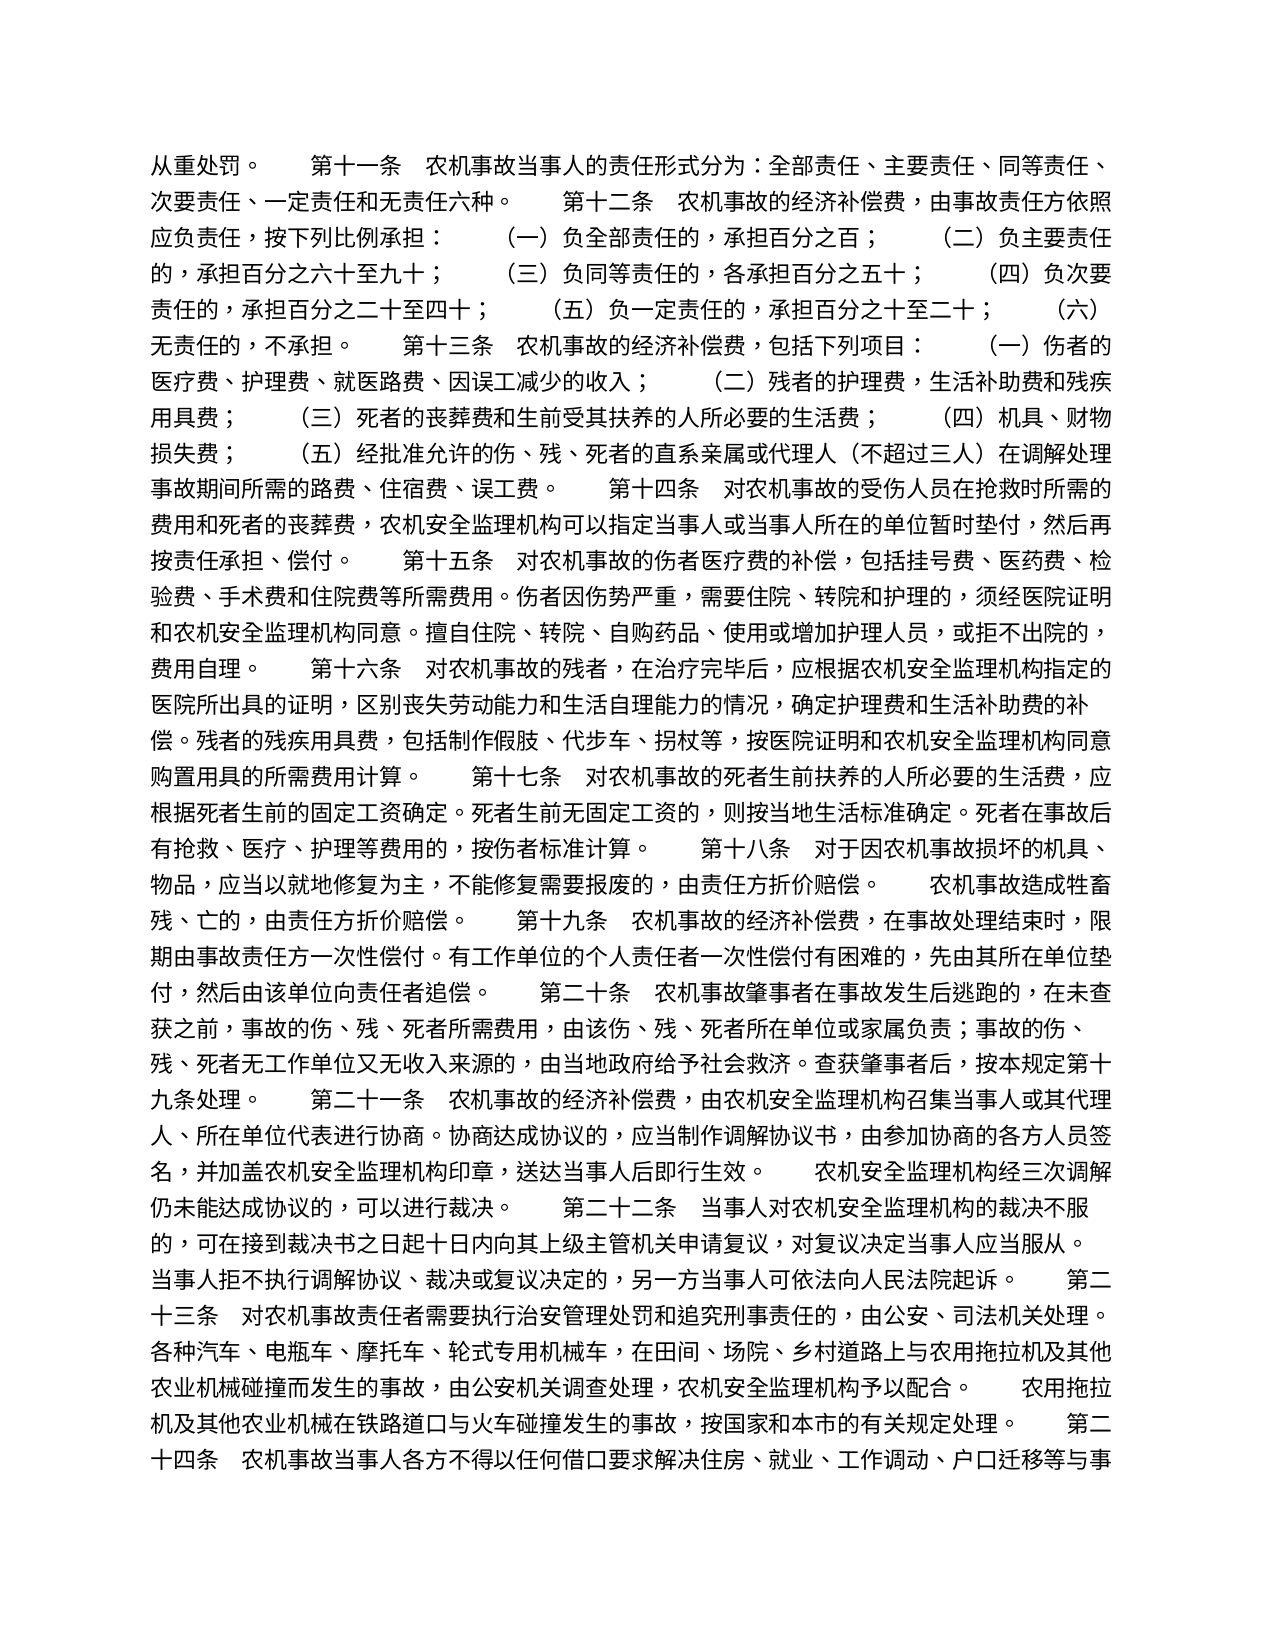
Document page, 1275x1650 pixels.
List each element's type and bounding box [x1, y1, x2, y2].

text [150, 150, 1125, 1475]
